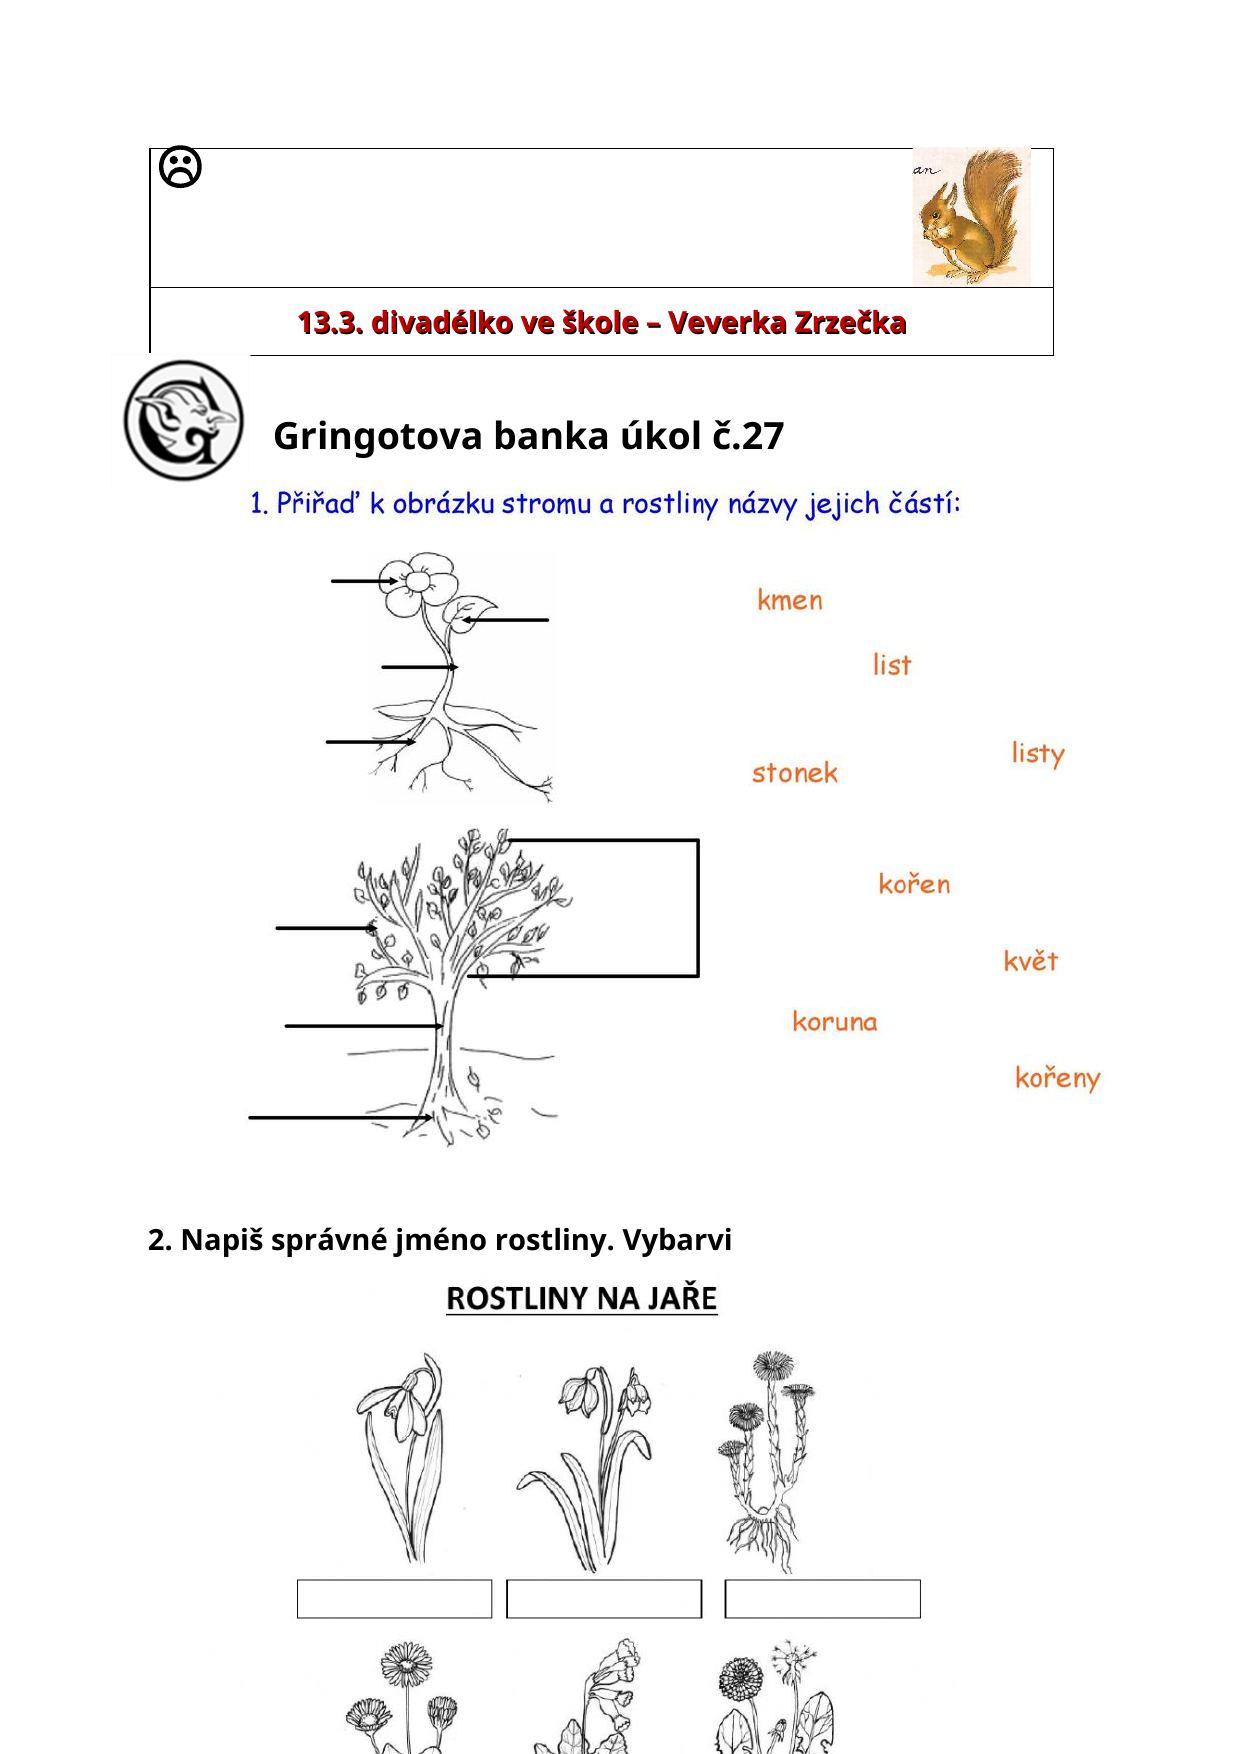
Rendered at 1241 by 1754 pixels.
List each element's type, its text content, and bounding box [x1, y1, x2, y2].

table_cell [1031, 149, 1053, 287]
table_cell 13.3. divadélko ve škole – Veverka Zrzečka [151, 288, 1053, 355]
text 2. Napiš správné jméno rostliny. Vybarvi [148, 1219, 1093, 1259]
picture [110, 353, 1173, 1157]
picture [912, 147, 1031, 287]
table_cell [151, 149, 912, 287]
text Gringotova banka úkol č.27 [253, 409, 1093, 460]
picture [207, 1268, 974, 1754]
